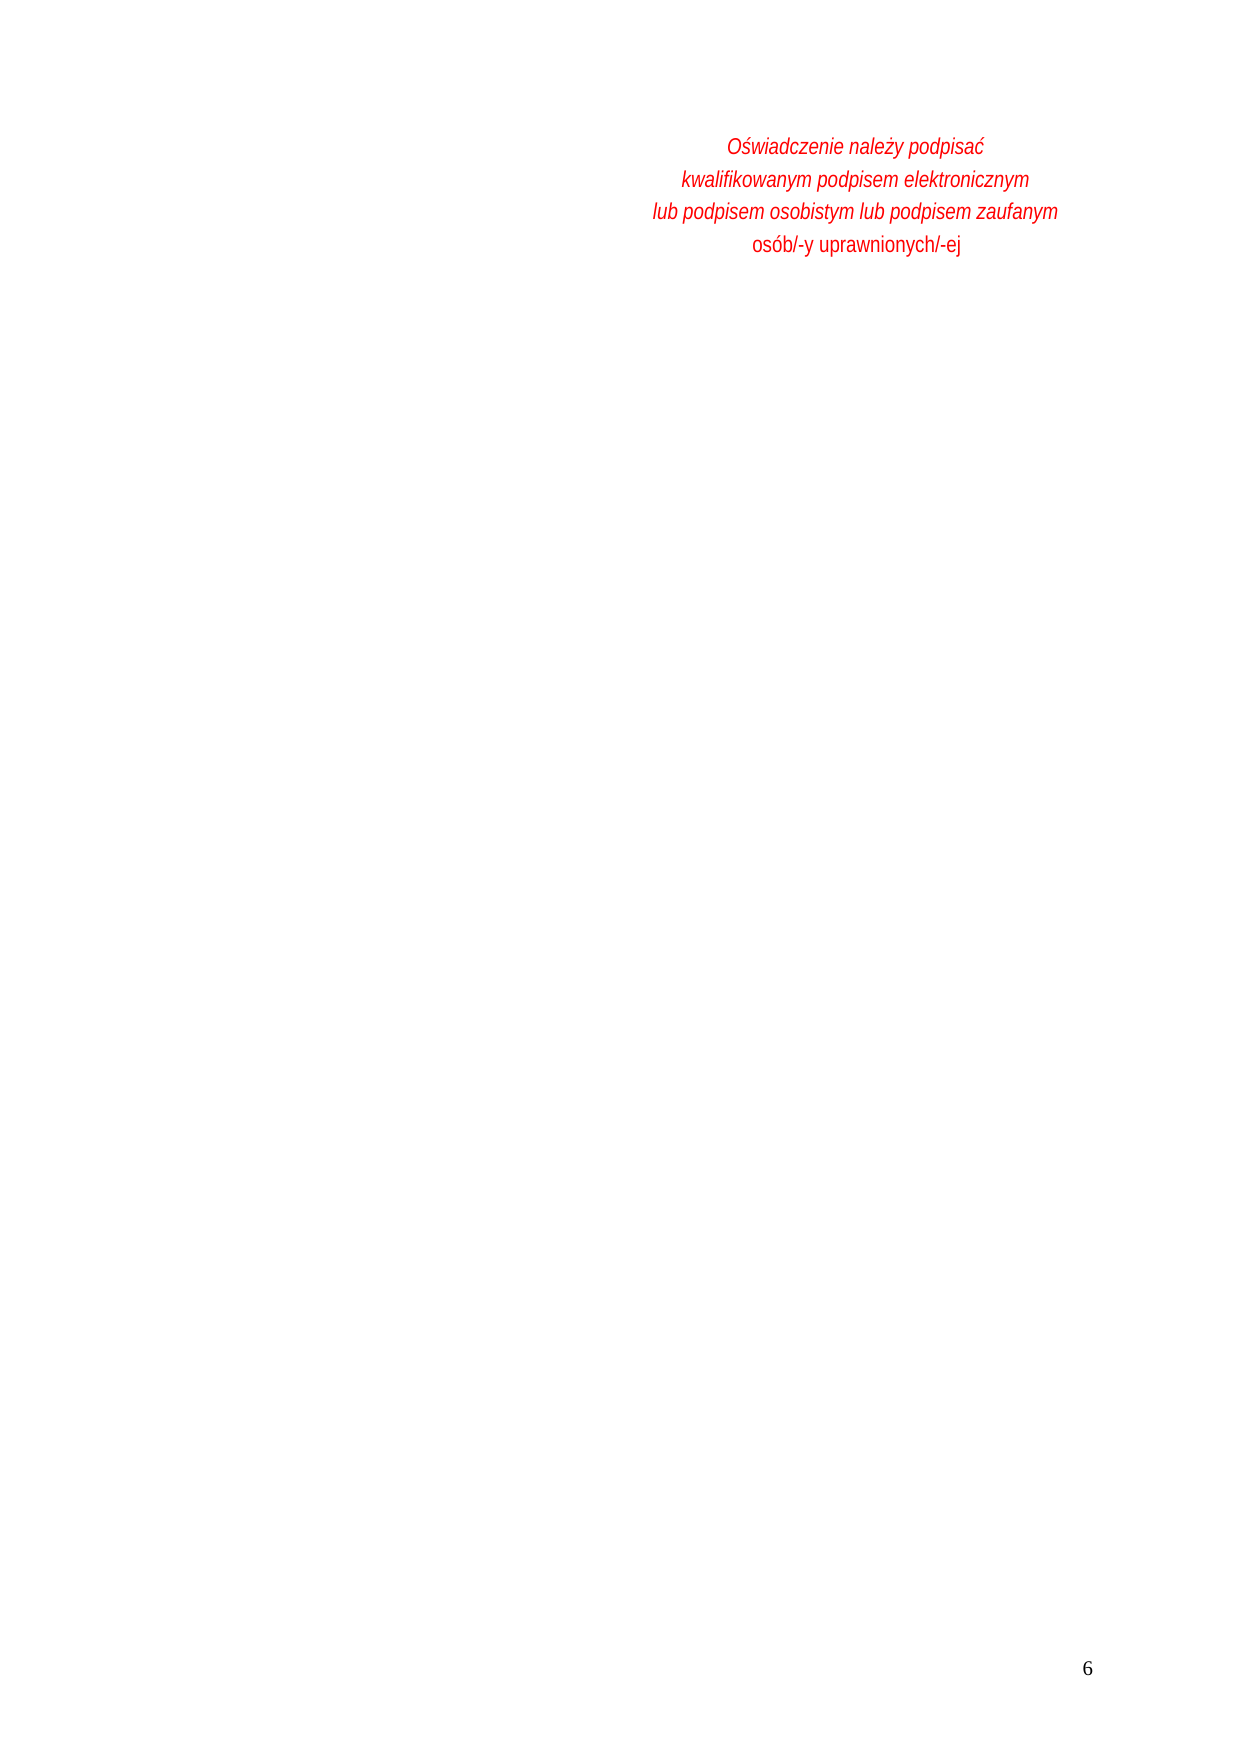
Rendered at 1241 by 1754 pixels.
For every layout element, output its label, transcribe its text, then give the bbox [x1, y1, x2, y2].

text osób/-y uprawnionych/-ej [148, 231, 1093, 257]
text lub podpisem osobistym lub podpisem zaufanym [148, 198, 1093, 224]
text kwalifikowanym podpisem elektronicznym [148, 166, 1093, 192]
text Oświadczenie należy podpisać [148, 133, 1093, 159]
